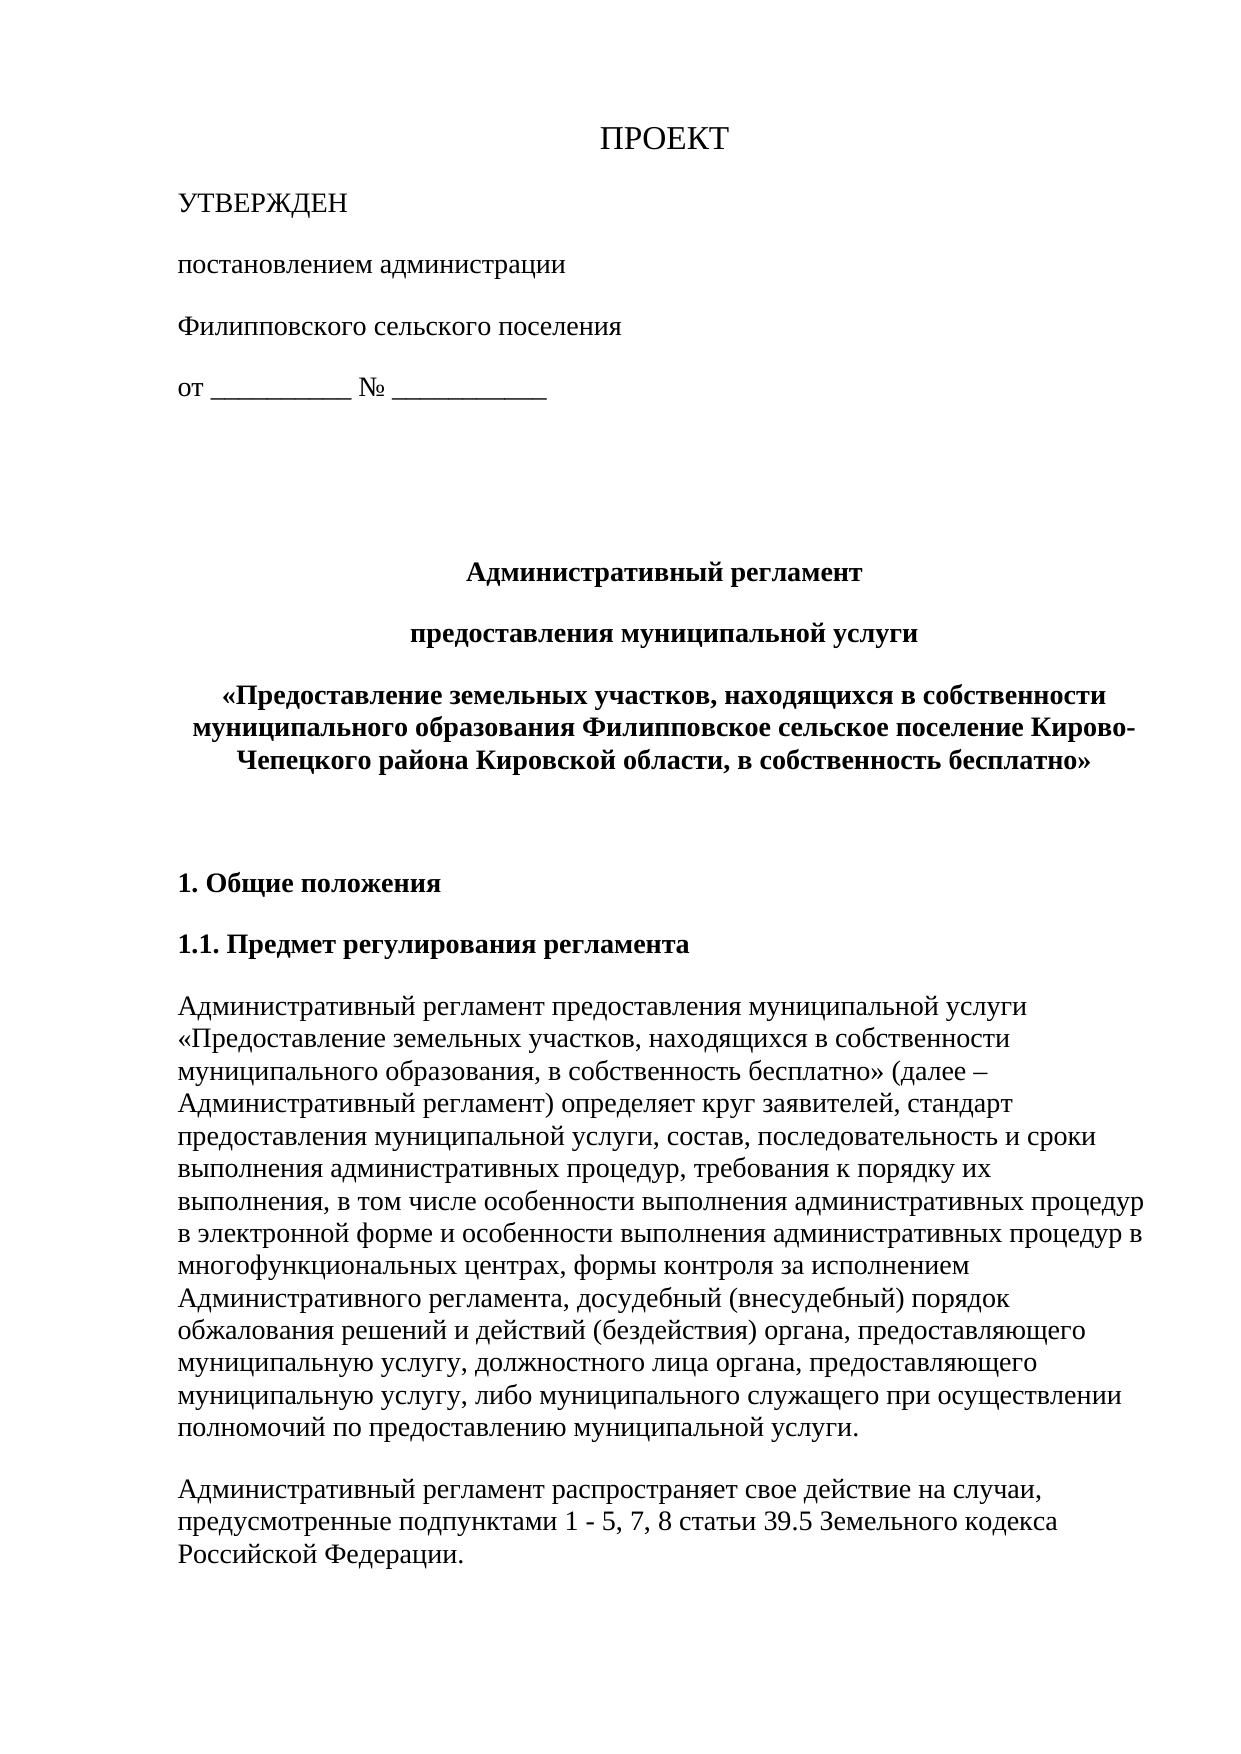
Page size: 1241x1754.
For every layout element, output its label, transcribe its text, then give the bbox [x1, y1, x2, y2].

text 1. Общие положения [177, 866, 1152, 898]
text ПРОЕКТ [177, 118, 1152, 156]
text 1.1. Предмет регулирования регламента [177, 928, 1152, 960]
text Административный регламент предоставления муниципальной услуги «Предоставление земельных участков, находящихся в собственности муниципального образования, в собственность бесплатно» (далее – Административный регламент) определяет круг заявителей, стандарт предоставления муниципальной услуги, состав, последовательность и сроки выполнения административных процедур, требования к порядку их выполнения, в том числе особенности выполнения административных процедур в электронной форме и особенности выполнения административных процедур в многофункциональных центрах, формы контроля за исполнением Административного регламента, досудебный (внесудебный) порядок обжалования решений и действий (бездействия) органа, предоставляющего муниципальную услугу, должностного лица органа, предоставляющего муниципальную услугу, либо муниципального служащего при осуществлении полномочий по предоставлению муниципальной услуги. [177, 989, 1152, 1443]
text «Предоставление земельных участков, находящихся в собственности муниципального образования Филипповское сельское поселение Кирово-Чепецкого района Кировской области, в собственность бесплатно» [177, 678, 1152, 775]
text постановлением администрации [177, 247, 1152, 279]
text Административный регламент распространяет свое действие на случаи, предусмотренные подпунктами 1 - 5, 7, 8 статьи 39.5 Земельного кодекса Российской Федерации. [177, 1472, 1152, 1569]
text Административный регламент [177, 555, 1152, 587]
text предоставления муниципальной услуги [177, 617, 1152, 649]
text УТВЕРЖДЕН [177, 186, 1152, 218]
text Филипповского сельского поселения [177, 309, 1152, 341]
text от __________ № ___________ [177, 370, 1152, 403]
